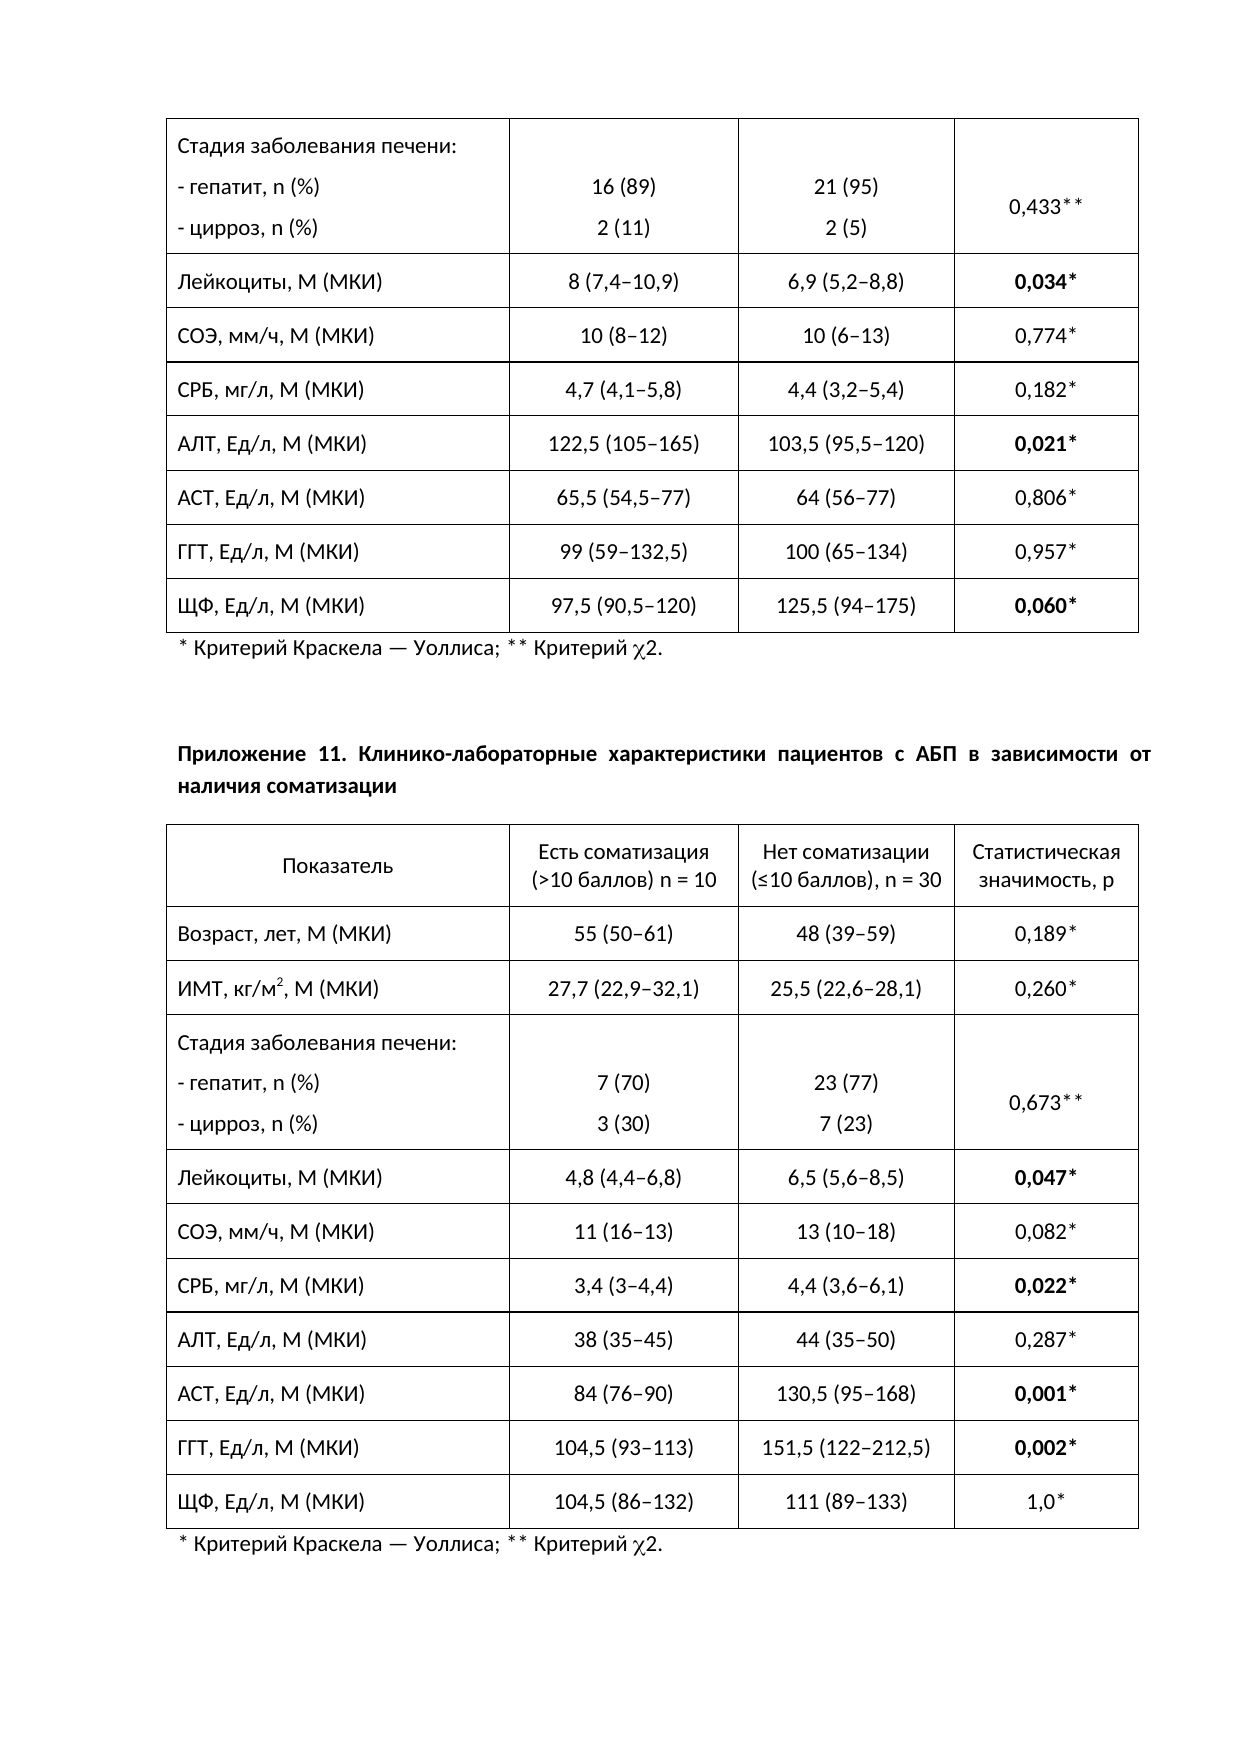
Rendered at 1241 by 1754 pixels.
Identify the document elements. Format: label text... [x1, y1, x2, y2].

table_cell 44 (35–50) [739, 1313, 954, 1366]
table_cell СОЭ, мм/ч, М (МКИ) [167, 1204, 509, 1257]
table_cell 0,082* [955, 1204, 1138, 1257]
table_cell 0,260* [955, 961, 1138, 1014]
table_header Показатель [167, 825, 509, 906]
table_cell 103,5 (95,5–120) [739, 416, 954, 469]
table_cell 64 (56–77) [739, 471, 954, 523]
table_cell АСТ, Ед/л, М (МКИ) [167, 471, 509, 523]
table_cell 0,002* [955, 1421, 1138, 1474]
table_cell 23 (77) 7 (23) [739, 1015, 954, 1149]
table_cell ИМТ, кг/м2, М (МКИ) [167, 961, 509, 1014]
table_cell 0,021* [955, 416, 1138, 469]
table_cell 55 (50–61) [510, 907, 738, 960]
table_cell Возраст, лет, М (МКИ) [167, 907, 509, 960]
table_cell 13 (10–18) [739, 1204, 954, 1257]
table_cell 151,5 (122–212,5) [739, 1421, 954, 1474]
table_cell Стадия заболевания печени: - гепатит, n (%) - цирроз, n (%) [167, 1015, 509, 1149]
table_header Нет соматизации (≤10 баллов), n = 30 [739, 825, 954, 906]
table_cell 4,4 (3,2–5,4) [739, 363, 954, 415]
table_cell 122,5 (105–165) [510, 416, 738, 469]
table_cell 0,957* [955, 525, 1138, 578]
table_cell Лейкоциты, М (МКИ) [167, 1150, 509, 1203]
text Приложение 11. Клинико-лабораторные характеристики пациентов с АБП в зависимости от наличия соматизации [177, 739, 1152, 799]
table_cell Лейкоциты, М (МКИ) [167, 254, 509, 307]
table_cell 65,5 (54,5–77) [510, 471, 738, 523]
table_cell 111 (89–133) [739, 1475, 954, 1528]
table_cell 130,5 (95–168) [739, 1367, 954, 1419]
table_cell 48 (39–59) [739, 907, 954, 960]
table_cell 38 (35–45) [510, 1313, 738, 1366]
table_cell 6,5 (5,6–8,5) [739, 1150, 954, 1203]
table_cell 6,9 (5,2–8,8) [739, 254, 954, 307]
table_cell 0,047* [955, 1150, 1138, 1203]
table_cell 1,0* [955, 1475, 1138, 1528]
table_cell АСТ, Ед/л, М (МКИ) [167, 1367, 509, 1419]
table_cell 0,774* [955, 308, 1138, 361]
table_cell 0,001* [955, 1367, 1138, 1419]
table_cell ГГТ, Ед/л, М (МКИ) [167, 1421, 509, 1474]
table_cell 0,060* [955, 579, 1138, 632]
table_cell 8 (7,4–10,9) [510, 254, 738, 307]
table_cell 99 (59–132,5) [510, 525, 738, 578]
table_cell 0,189* [955, 907, 1138, 960]
table_cell 0,034* [955, 254, 1138, 307]
table_cell 104,5 (93–113) [510, 1421, 738, 1474]
table_cell Стадия заболевания печени: - гепатит, n (%) - цирроз, n (%) [167, 119, 509, 253]
table_cell ЩФ, Ед/л, М (МКИ) [167, 579, 509, 632]
table_cell 21 (95) 2 (5) [739, 119, 954, 253]
table_header Есть соматизация (>10 баллов) n = 10 [510, 825, 738, 906]
table_cell 0,673** [955, 1015, 1138, 1149]
table_cell 97,5 (90,5–120) [510, 579, 738, 632]
table_cell ЩФ, Ед/л, М (МКИ) [167, 1475, 509, 1528]
table_cell 125,5 (94–175) [739, 579, 954, 632]
table_cell 27,7 (22,9–32,1) [510, 961, 738, 1014]
table_cell СРБ, мг/л, М (МКИ) [167, 1259, 509, 1311]
table_cell АЛТ, Ед/л, М (МКИ) [167, 416, 509, 469]
table_cell 0,022* [955, 1259, 1138, 1311]
table_cell 0,182* [955, 363, 1138, 415]
table_cell 7 (70) 3 (30) [510, 1015, 738, 1149]
text * Критерий Краскела — Уоллиса; ** Критерий 2. [177, 1529, 1152, 1557]
table_cell 0,806* [955, 471, 1138, 523]
table_cell 4,8 (4,4–6,8) [510, 1150, 738, 1203]
table_cell СОЭ, мм/ч, М (МКИ) [167, 308, 509, 361]
table_cell 10 (6–13) [739, 308, 954, 361]
table_cell 16 (89) 2 (11) [510, 119, 738, 253]
table_cell 4,7 (4,1–5,8) [510, 363, 738, 415]
table_cell 0,433** [955, 119, 1138, 253]
table_cell 25,5 (22,6–28,1) [739, 961, 954, 1014]
table_cell 100 (65–134) [739, 525, 954, 578]
table_cell 0,287* [955, 1313, 1138, 1366]
table_cell 3,4 (3–4,4) [510, 1259, 738, 1311]
table_cell 10 (8–12) [510, 308, 738, 361]
table_cell 11 (16–13) [510, 1204, 738, 1257]
table_cell 104,5 (86–132) [510, 1475, 738, 1528]
table_cell ГГТ, Ед/л, М (МКИ) [167, 525, 509, 578]
table_cell АЛТ, Ед/л, М (МКИ) [167, 1313, 509, 1366]
table_cell 84 (76–90) [510, 1367, 738, 1419]
text * Критерий Краскела — Уоллиса; ** Критерий 2. [177, 633, 1152, 661]
table_header Статистическая значимость, р [955, 825, 1138, 906]
table_cell 4,4 (3,6–6,1) [739, 1259, 954, 1311]
table_cell СРБ, мг/л, М (МКИ) [167, 363, 509, 415]
